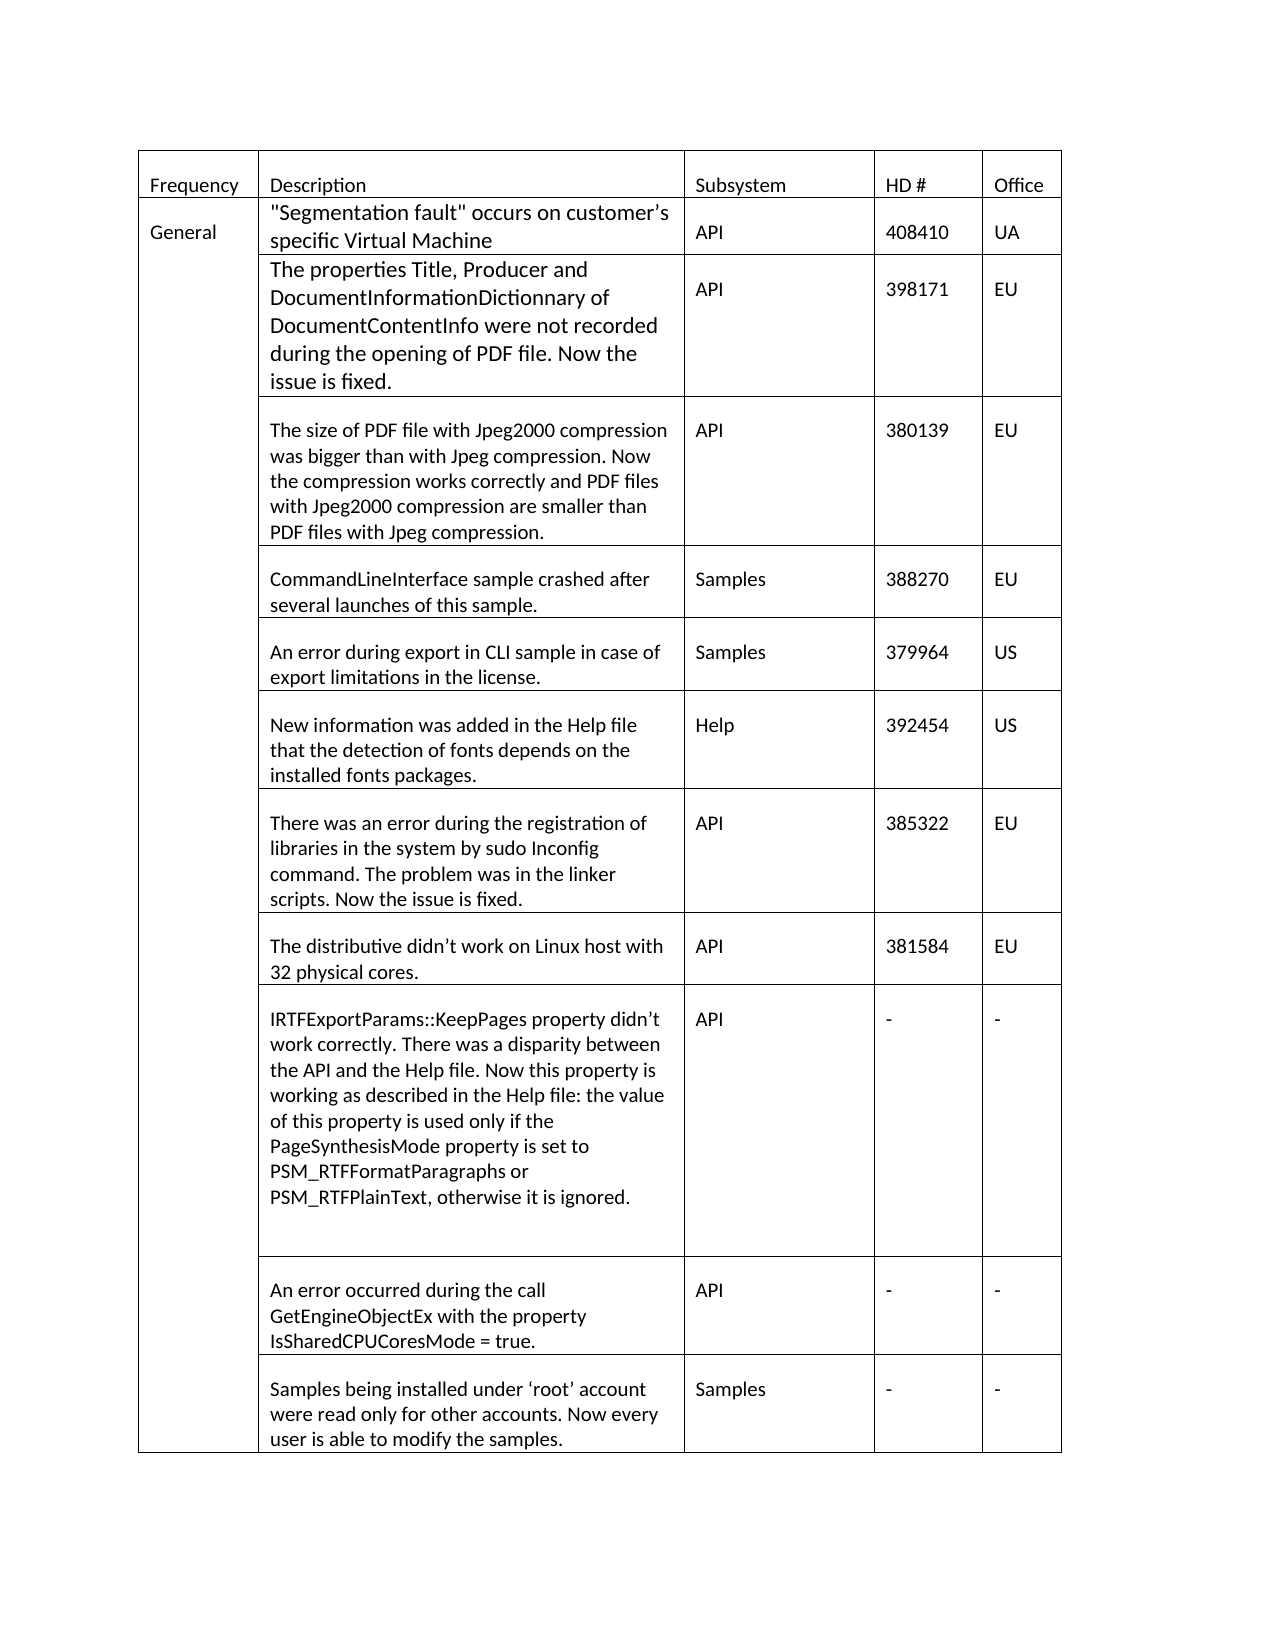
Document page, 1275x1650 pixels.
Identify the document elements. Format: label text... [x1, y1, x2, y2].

table_cell Samples [685, 618, 874, 690]
table_cell General [139, 198, 258, 1452]
table_cell "Segmentation fault" occurs on customer’s specific Virtual Machine [259, 198, 684, 254]
table_header Subsystem [685, 151, 874, 197]
table_cell EU [983, 546, 1061, 617]
table_cell 398171 [875, 255, 982, 396]
table_cell API [685, 789, 874, 912]
table_cell 380139 [875, 397, 982, 544]
table_cell The properties Title, Producer and DocumentInformationDictionnary of DocumentContentInfo were not recorded during the opening of PDF file. Now the issue is fixed. [259, 255, 684, 396]
table_cell US [983, 691, 1061, 788]
table_cell There was an error during the registration of libraries in the system by sudo Inconfig command. The problem was in the linker scripts. Now the issue is fixed. [259, 789, 684, 912]
table_header HD # [875, 151, 982, 197]
table_cell API [685, 985, 874, 1256]
table_header Description [259, 151, 684, 197]
table_cell UA [983, 198, 1061, 254]
table_cell - [875, 1257, 982, 1354]
table_cell 392454 [875, 691, 982, 788]
table_cell An error occurred during the call GetEngineObjectEx with the property IsSharedCPUCoresMode = true. [259, 1257, 684, 1354]
table_cell US [983, 618, 1061, 690]
table_cell - [983, 1355, 1061, 1452]
table_cell The distributive didn’t work on Linux host with 32 physical cores. [259, 913, 684, 984]
table_cell Samples being installed under ‘root’ account were read only for other accounts. Now every user is able to modify the samples. [259, 1355, 684, 1452]
table_cell An error during export in CLI sample in case of export limitations in the license. [259, 618, 684, 690]
table_cell API [685, 397, 874, 544]
table_cell 388270 [875, 546, 982, 617]
table_cell 381584 [875, 913, 982, 984]
table_cell - [983, 985, 1061, 1256]
table_cell CommandLineInterface sample crashed after several launches of this sample. [259, 546, 684, 617]
table_cell The size of PDF file with Jpeg2000 compression was bigger than with Jpeg compression. Now the compression works correctly and PDF files with Jpeg2000 compression are smaller than PDF files with Jpeg compression. [259, 397, 684, 544]
table_cell New information was added in the Help file that the detection of fonts depends on the installed fonts packages. [259, 691, 684, 788]
table_cell EU [983, 913, 1061, 984]
table_cell API [685, 198, 874, 254]
table_cell EU [983, 789, 1061, 912]
table_header Office [983, 151, 1061, 197]
table_cell Samples [685, 546, 874, 617]
table_header Frequency [139, 151, 258, 197]
table_cell Samples [685, 1355, 874, 1452]
table_cell Help [685, 691, 874, 788]
table_cell - [875, 985, 982, 1256]
table_cell 408410 [875, 198, 982, 254]
table_cell - [983, 1257, 1061, 1354]
table_cell EU [983, 397, 1061, 544]
table_cell IRTFExportParams::KeepPages property didn’t work correctly. There was a disparity between the API and the Help file. Now this property is working as described in the Help file: the value of this property is used only if the PageSynthesisMode property is set to PSM_RTFFormatParagraphs or PSM_RTFPlainText, otherwise it is ignored. [259, 985, 684, 1256]
table_cell EU [983, 255, 1061, 396]
table_cell API [685, 255, 874, 396]
table_cell - [875, 1355, 982, 1452]
table_cell API [685, 913, 874, 984]
table_cell 385322 [875, 789, 982, 912]
table_cell API [685, 1257, 874, 1354]
table_cell 379964 [875, 618, 982, 690]
